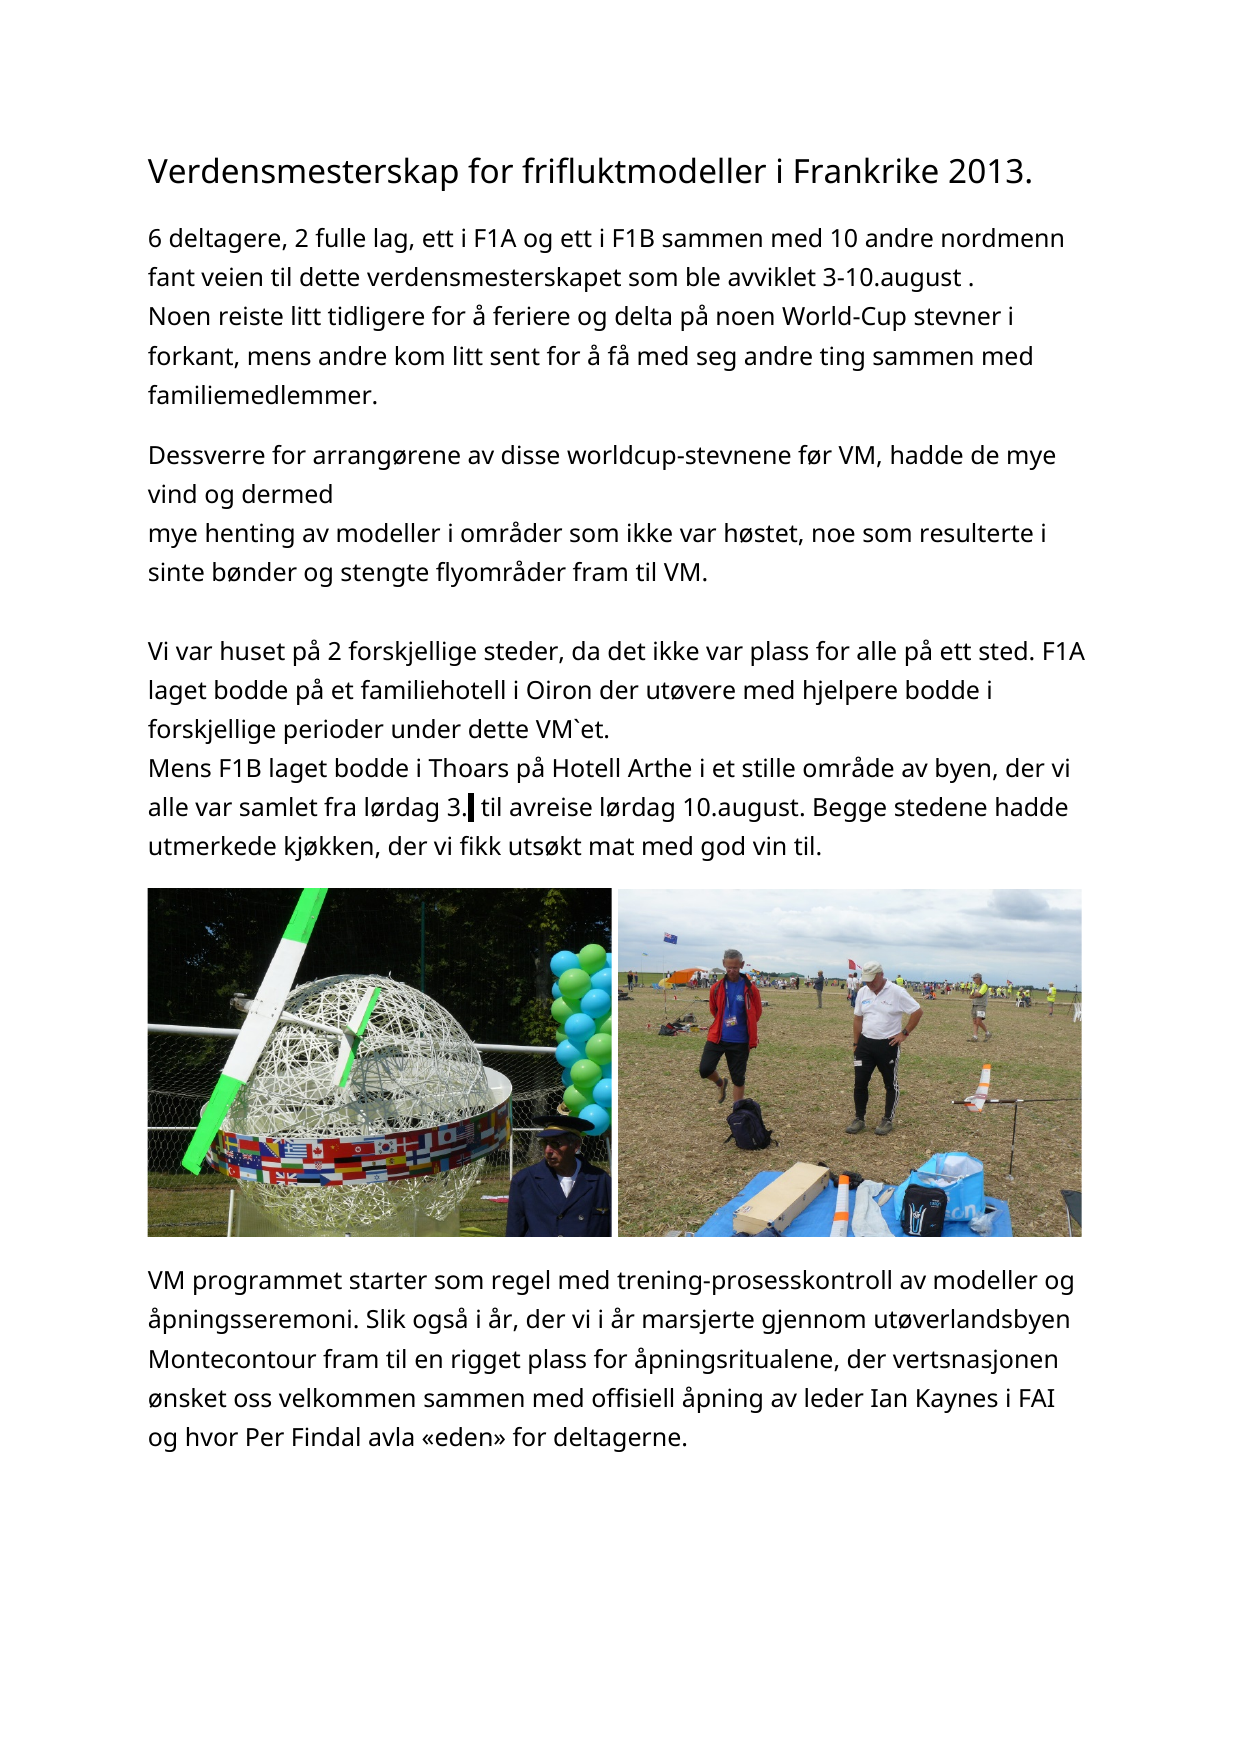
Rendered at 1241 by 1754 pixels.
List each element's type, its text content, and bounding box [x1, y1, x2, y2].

text Verdensmesterskap for frifluktmodeller i Frankrike 2013. [148, 148, 1093, 193]
text Dessverre for arrangørene av disse worldcup-stevnene før VM, hadde de mye vind og dermed mye henting av modeller i områder som ikke var høstet, noe som resulterte i sinte bønder og stengte flyområder fram til VM. Vi var huset på 2 forskjellige steder, da det ikke var plass for alle på ett sted. F1A laget bodde på et familiehotell i Oiron der utøvere med hjelpere bodde i forskjellige perioder under dette VM`et. Mens F1B laget bodde i Thoars på Hotell Arthe i et stille område av byen, der vi alle var samlet fra lørdag 3. til avreise lørdag 10.august. Begge stedene hadde utmerkede kjøkken, der vi fikk utsøkt mat med god vin til. [148, 437, 1093, 863]
picture [618, 889, 1082, 1237]
text VM programmet starter som regel med trening-prosesskontroll av modeller og åpningsseremoni. Slik også i år, der vi i år marsjerte gjennom utøverlandsbyen Montecontour fram til en rigget plass for åpningsritualene, der vertsnasjonen ønsket oss velkommen sammen med offisiell åpning av leder Ian Kaynes i FAI og hvor Per Findal avla «eden» for deltagerne. [148, 1263, 1093, 1454]
picture [147, 888, 612, 1237]
text 6 deltagere, 2 fulle lag, ett i F1A og ett i F1B sammen med 10 andre nordmenn fant veien til dette verdensmesterskapet som ble avviklet 3-10.august . Noen reiste litt tidligere for å feriere og delta på noen World-Cup stevner i forkant, mens andre kom litt sent for å få med seg andre ting sammen med familiemedlemmer. [148, 221, 1093, 411]
